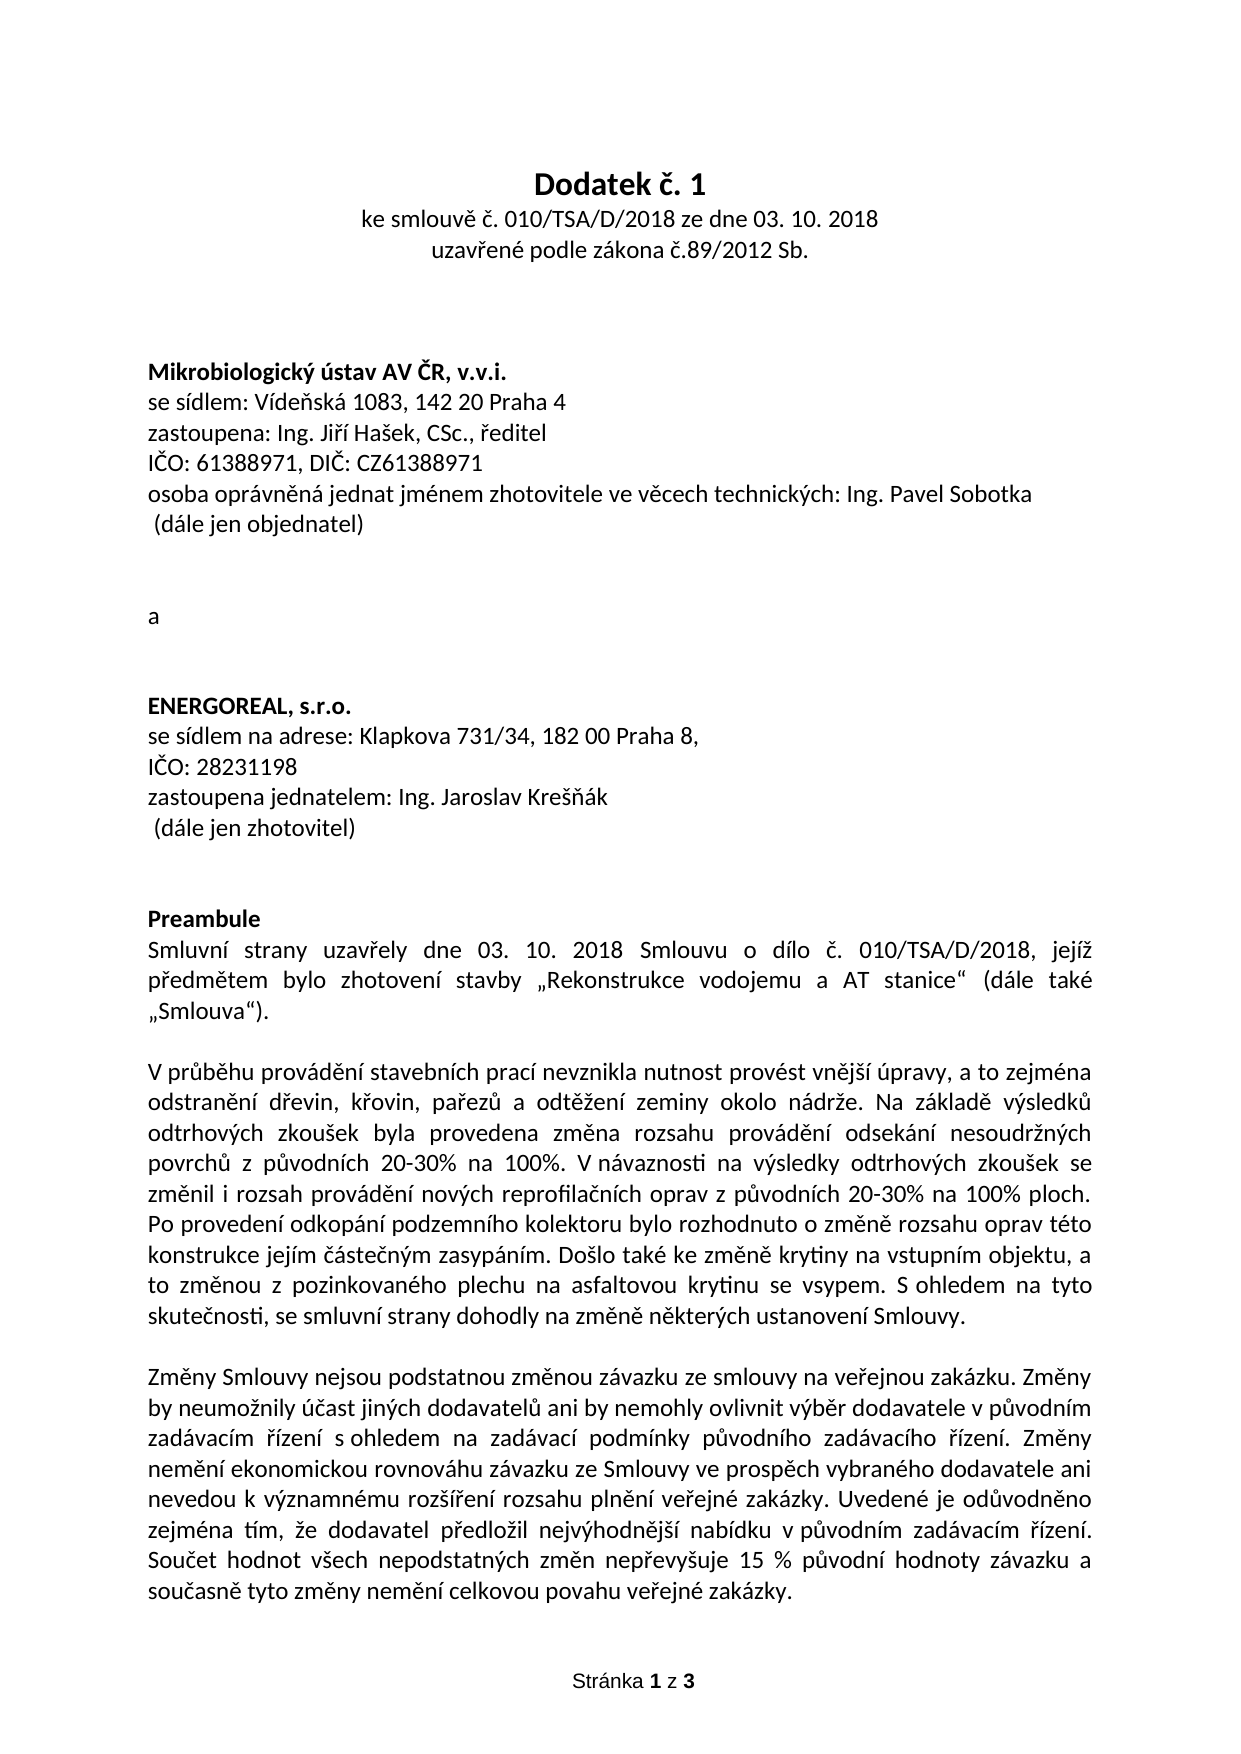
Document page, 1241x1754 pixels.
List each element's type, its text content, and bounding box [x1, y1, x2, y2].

text IČO: 61388971, DIČ: CZ61388971 [148, 447, 1093, 478]
list Preambule [148, 903, 1093, 934]
list Smluvní strany uzavřely dne 03. 10. 2018 Smlouvu o dílo č. 010/TSA/D/2018, jejíž předmětem bylo zhotovení stavby „Rekonstrukce vodojemu a AT stanice“ (dále také „Smlouva“). [148, 934, 1093, 1026]
text se sídlem: Vídeňská 1083, 142 20 Praha 4 [148, 386, 1093, 417]
text Mikrobiologický ústav AV ČR, v.v.i. [148, 356, 1093, 386]
text Dodatek č. 1 [148, 162, 1093, 203]
list zastoupena jednatelem: Ing. Jaroslav Krešňák [148, 781, 1093, 812]
text ke smlouvě č. 010/TSA/D/2018 ze dne 03. 10. 2018 [148, 203, 1093, 234]
text osoba oprávněná jednat jménem zhotovitele ve věcech technických: Ing. Pavel Sobotka [148, 478, 1093, 508]
text (dále jen objednatel) [148, 508, 1093, 539]
list a [148, 600, 1093, 631]
list ENERGOREAL, s.r.o. [148, 690, 1093, 720]
text zastoupena: Ing. Jiří Hašek, CSc., ředitel [148, 417, 1093, 447]
text uzavřené podle zákona č.89/2012 Sb. [148, 234, 1093, 264]
list (dále jen zhotovitel) [148, 812, 1093, 842]
list V průběhu provádění stavebních prací nevznikla nutnost provést vnější úpravy, a to zejména odstranění dřevin, křovin, pařezů a odtěžení zeminy okolo nádrže. Na základě výsledků odtrhových zkoušek byla provedena změna rozsahu provádění odsekání nesoudržných povrchů z původních 20-30% na 100%. V návaznosti na výsledky odtrhových zkoušek se změnil i rozsah provádění nových reprofilačních oprav z původních 20-30% na 100% ploch. Po provedení odkopání podzemního kolektoru bylo rozhodnuto o změně rozsahu oprav této konstrukce jejím částečným zasypáním. Došlo také ke změně krytiny na vstupním objektu, a to změnou z pozinkovaného plechu na asfaltovou krytinu se vsypem. S ohledem na tyto skutečnosti, se smluvní strany dohodly na změně některých ustanovení Smlouvy. [148, 1056, 1093, 1331]
list Změny Smlouvy nejsou podstatnou změnou závazku ze smlouvy na veřejnou zakázku. Změny by neumožnily účast jiných dodavatelů ani by nemohly ovlivnit výběr dodavatele v původním zadávacím řízení s ohledem na zadávací podmínky původního zadávacího řízení. Změny nemění ekonomickou rovnováhu závazku ze Smlouvy ve prospěch vybraného dodavatele ani nevedou k významnému rozšíření rozsahu plnění veřejné zakázky. Uvedené je odůvodněno zejména tím, že dodavatel předložil nejvýhodnější nabídku v původním zadávacím řízení. Součet hodnot všech nepodstatných změn nepřevyšuje 15 % původní hodnoty závazku a současně tyto změny nemění celkovou povahu veřejné zakázky. [148, 1361, 1093, 1605]
list se sídlem na adrese: Klapkova 731/34, 182 00 Praha 8, [148, 720, 1093, 751]
list IČO: 28231198 [148, 751, 1093, 781]
